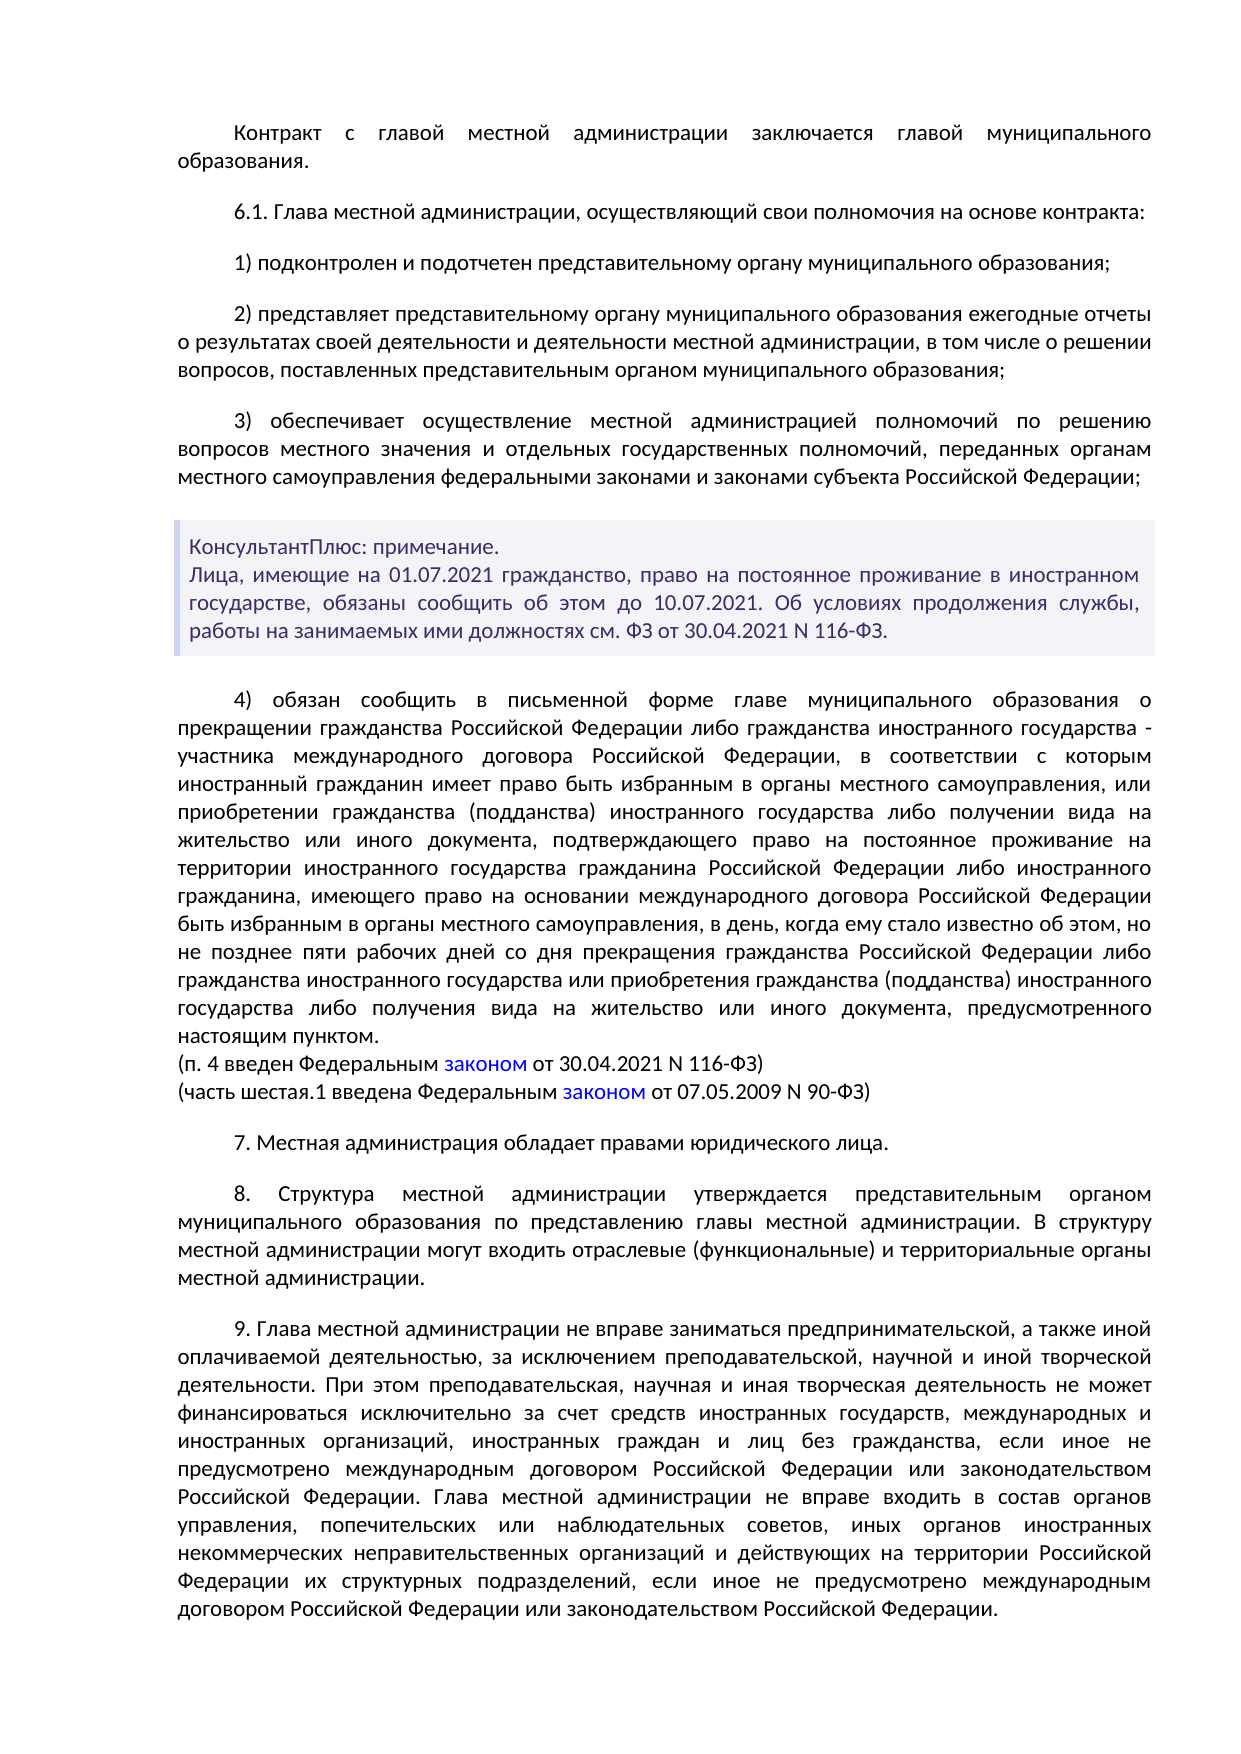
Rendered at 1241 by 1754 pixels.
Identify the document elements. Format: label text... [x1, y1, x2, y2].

text (п. 4 введен Федеральным законом от 30.04.2021 N 116-ФЗ) [177, 1049, 1152, 1077]
text 3) обеспечивает осуществление местной администрацией полномочий по решению вопросов местного значения и отдельных государственных полномочий, переданных органам местного самоуправления федеральными законами и законами субъекта Российской Федерации; [177, 406, 1152, 490]
text (часть шестая.1 введена Федеральным законом от 07.05.2009 N 90-ФЗ) [177, 1077, 1152, 1105]
text 6.1. Глава местной администрации, осуществляющий свои полномочия на основе контракта: [177, 197, 1152, 225]
text 2) представляет представительному органу муниципального образования ежегодные отчеты о результатах своей деятельности и деятельности местной администрации, в том числе о решении вопросов, поставленных представительным органом муниципального образования; [177, 299, 1152, 383]
text 1) подконтролен и подотчетен представительному органу муниципального образования; [177, 248, 1152, 276]
table_header КонсультантПлюс: примечание. Лица, имеющие на 01.07.2021 гражданство, право на постоянное проживание в иностранном государстве, обязаны сообщить об этом до 10.07.2021. Об условиях продолжения службы, работы на занимаемых ими должностях см. ФЗ от 30.04.2021 N 116-ФЗ. [180, 520, 1149, 656]
text 4) обязан сообщить в письменной форме главе муниципального образования о прекращении гражданства Российской Федерации либо гражданства иностранного государства - участника международного договора Российской Федерации, в соответствии с которым иностранный гражданин имеет право быть избранным в органы местного самоуправления, или приобретении гражданства (подданства) иностранного государства либо получении вида на жительство или иного документа, подтверждающего право на постоянное проживание на территории иностранного государства гражданина Российской Федерации либо иностранного гражданина, имеющего право на основании международного договора Российской Федерации быть избранным в органы местного самоуправления, в день, когда ему стало известно об этом, но не позднее пяти рабочих дней со дня прекращения гражданства Российской Федерации либо гражданства иностранного государства или приобретения гражданства (подданства) иностранного государства либо получения вида на жительство или иного документа, предусмотренного настоящим пунктом. [177, 685, 1152, 1049]
text Контракт с главой местной администрации заключается главой муниципального образования. [177, 118, 1152, 174]
text 8. Структура местной администрации утверждается представительным органом муниципального образования по представлению главы местной администрации. В структуру местной администрации могут входить отраслевые (функциональные) и территориальные органы местной администрации. [177, 1179, 1152, 1291]
text 7. Местная администрация обладает правами юридического лица. [177, 1128, 1152, 1156]
text 9. Глава местной администрации не вправе заниматься предпринимательской, а также иной оплачиваемой деятельностью, за исключением преподавательской, научной и иной творческой деятельности. При этом преподавательская, научная и иная творческая деятельность не может финансироваться исключительно за счет средств иностранных государств, международных и иностранных организаций, иностранных граждан и лиц без гражданства, если иное не предусмотрено международным договором Российской Федерации или законодательством Российской Федерации. Глава местной администрации не вправе входить в состав органов управления, попечительских или наблюдательных советов, иных органов иностранных некоммерческих неправительственных организаций и действующих на территории Российской Федерации их структурных подразделений, если иное не предусмотрено международным договором Российской Федерации или законодательством Российской Федерации. [177, 1314, 1152, 1622]
